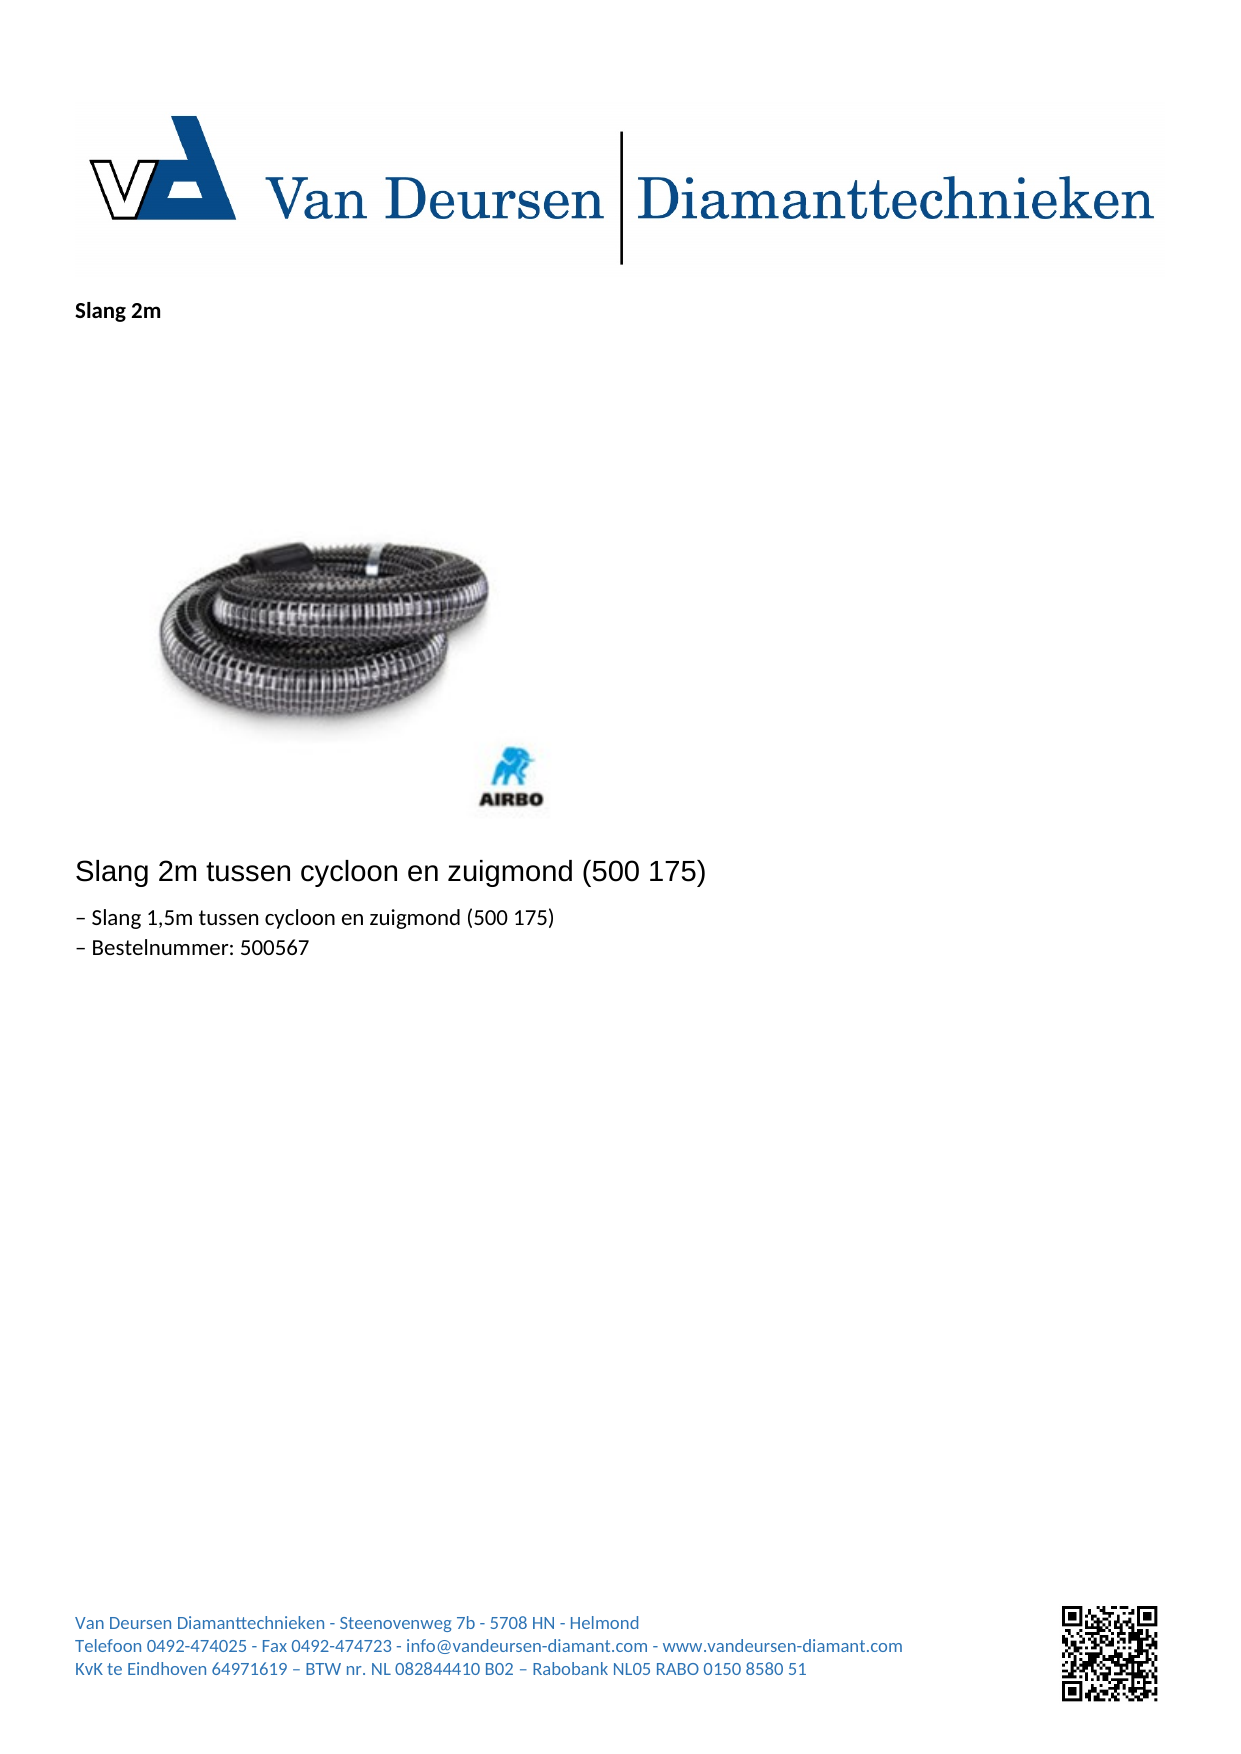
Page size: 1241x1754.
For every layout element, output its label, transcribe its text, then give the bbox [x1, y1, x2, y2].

text Slang 2m [75, 296, 1165, 324]
text – Slang 1,5m tussen cycloon en zuigmond (500 175) – Bestelnummer: 500567 [75, 903, 1165, 961]
text Slang 2m tussen cycloon en zuigmond (500 175) [75, 854, 1165, 888]
picture [75, 101, 1166, 277]
picture [1059, 1603, 1160, 1704]
